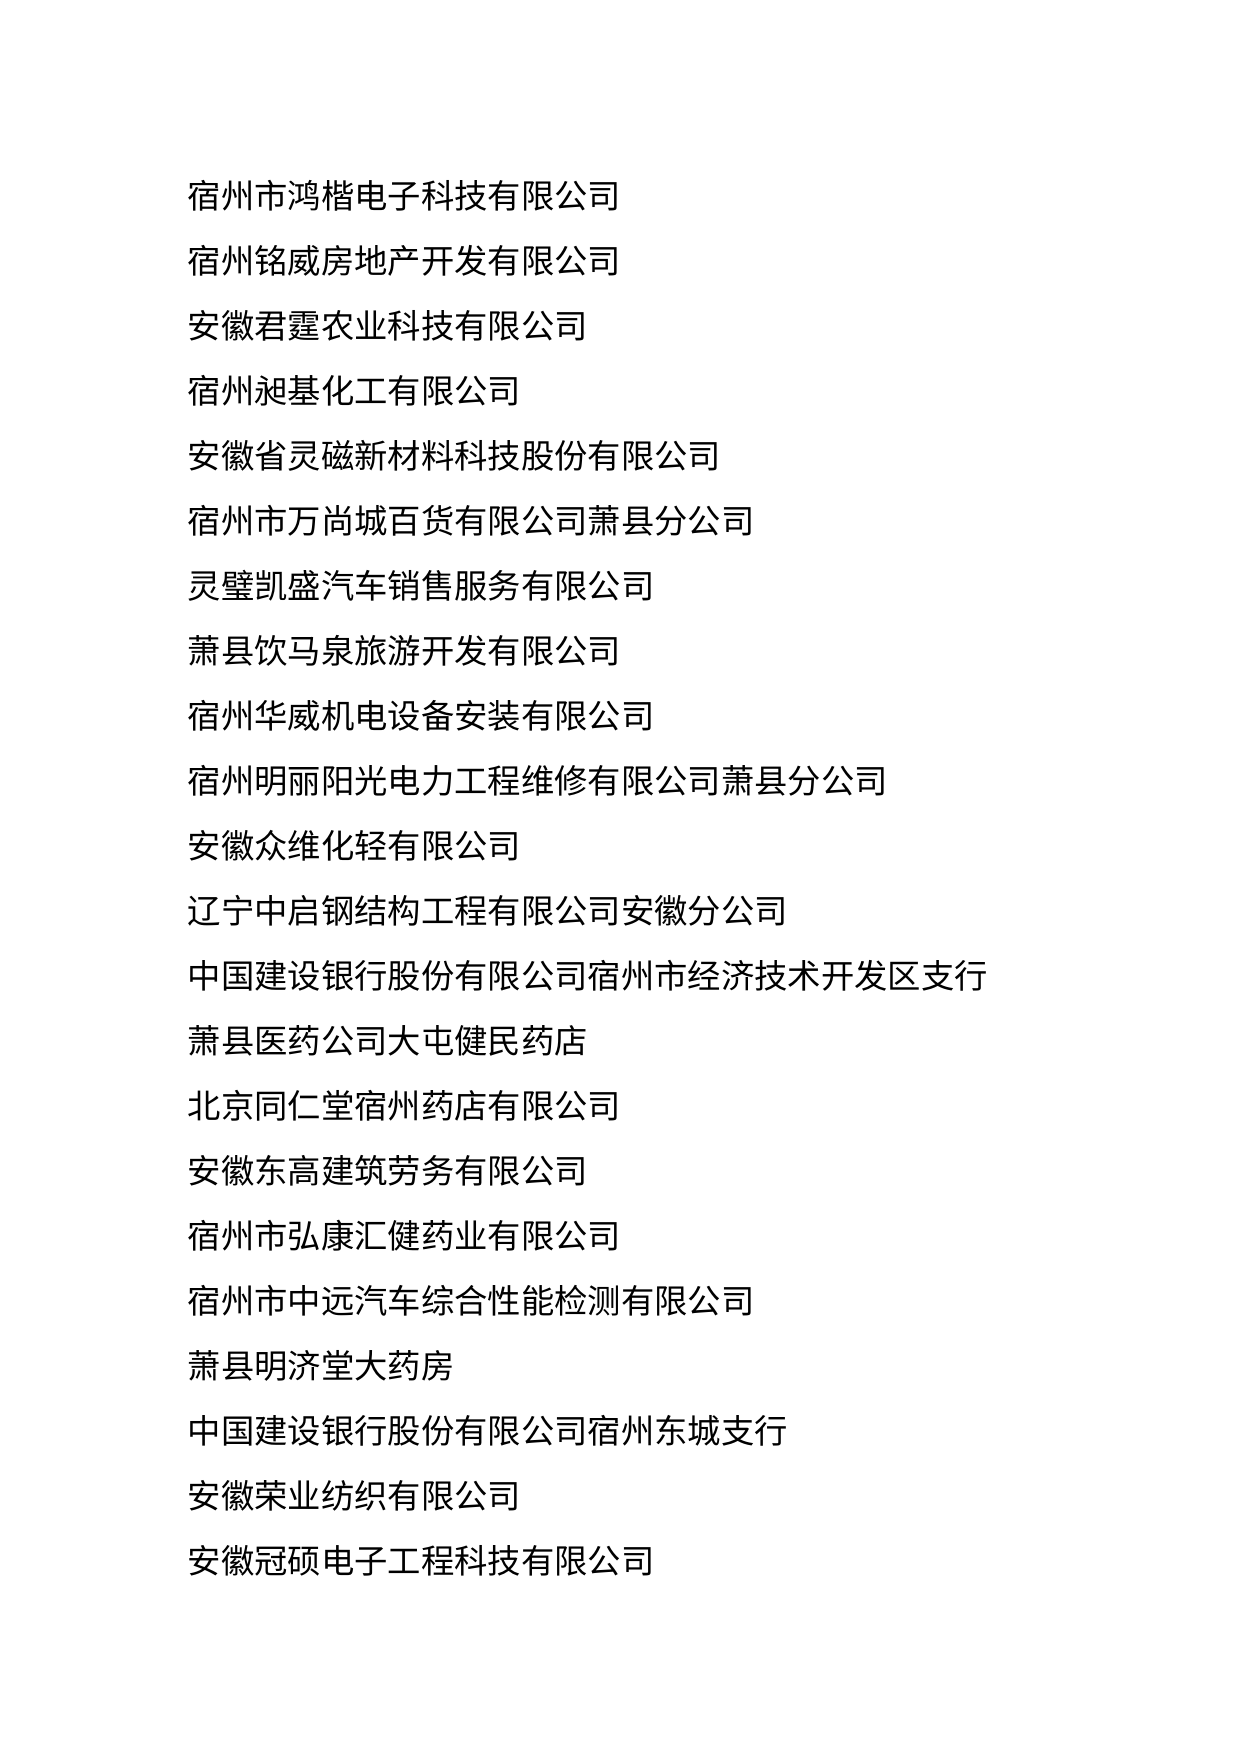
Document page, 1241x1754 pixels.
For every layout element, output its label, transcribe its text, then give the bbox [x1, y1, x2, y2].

text 安徽君霆农业科技有限公司 [187, 292, 1053, 357]
text 安徽荣业纺织有限公司 [187, 1462, 1053, 1527]
text 宿州华威机电设备安装有限公司 [187, 682, 1053, 747]
text 辽宁中启钢结构工程有限公司安徽分公司 [187, 877, 1053, 942]
text 北京同仁堂宿州药店有限公司 [187, 1072, 1053, 1137]
text 安徽省灵磁新材料科技股份有限公司 [187, 422, 1053, 487]
text 萧县饮马泉旅游开发有限公司 [187, 617, 1053, 682]
text 中国建设银行股份有限公司宿州市经济技术开发区支行 [187, 942, 1053, 1007]
text 萧县明济堂大药房 [187, 1332, 1053, 1397]
text 宿州铭威房地产开发有限公司 [187, 227, 1053, 292]
text 安徽冠硕电子工程科技有限公司 [187, 1527, 1053, 1592]
text 灵璧凯盛汽车销售服务有限公司 [187, 552, 1053, 617]
text 宿州市中远汽车综合性能检测有限公司 [187, 1267, 1053, 1332]
text 宿州市万尚城百货有限公司萧县分公司 [187, 487, 1053, 552]
text 中国建设银行股份有限公司宿州东城支行 [187, 1397, 1053, 1462]
text 安徽东高建筑劳务有限公司 [187, 1137, 1053, 1202]
text 萧县医药公司大屯健民药店 [187, 1007, 1053, 1072]
text 宿州昶基化工有限公司 [187, 357, 1053, 422]
text 宿州明丽阳光电力工程维修有限公司萧县分公司 [187, 747, 1053, 812]
text 宿州市鸿楷电子科技有限公司 [187, 162, 1053, 227]
text 宿州市弘康汇健药业有限公司 [187, 1202, 1053, 1267]
text 安徽众维化轻有限公司 [187, 812, 1053, 877]
